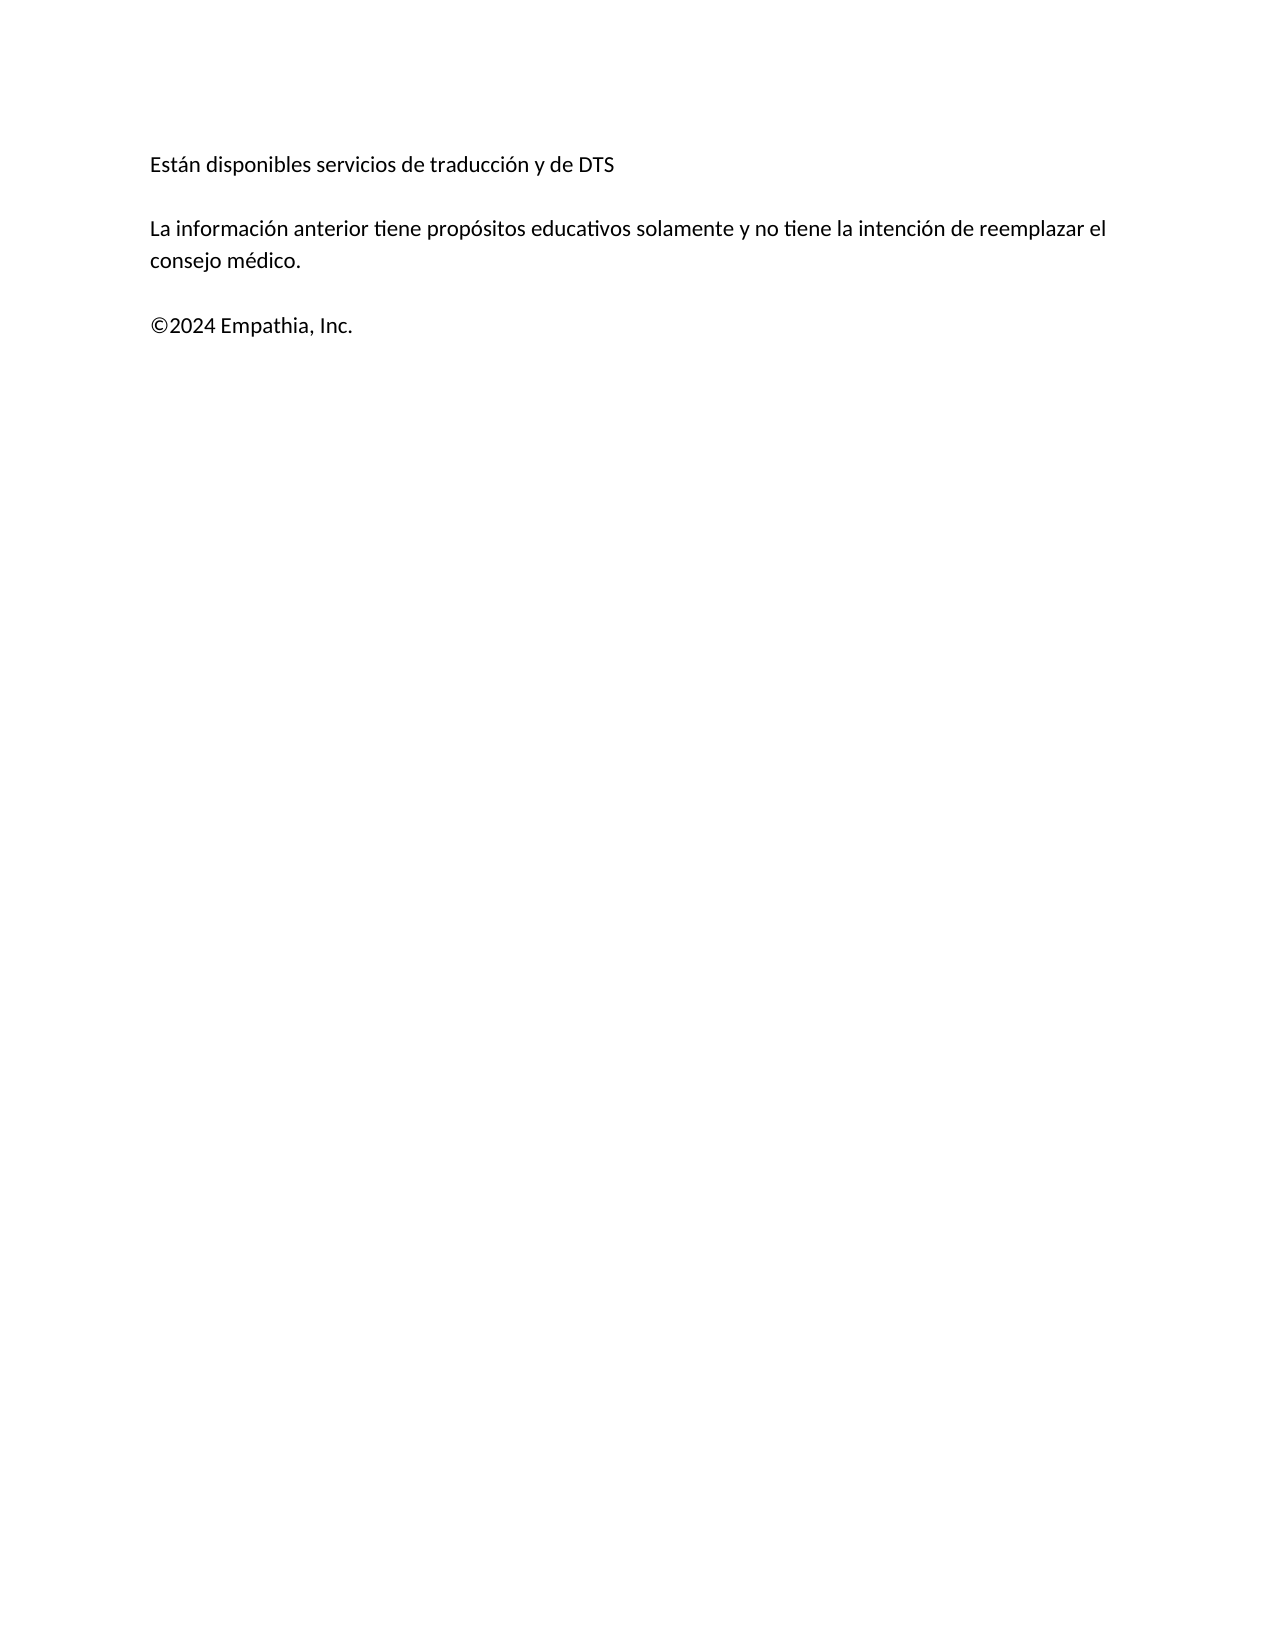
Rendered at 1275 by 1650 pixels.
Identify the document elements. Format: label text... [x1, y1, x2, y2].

text Están disponibles servicios de traducción y de DTS [150, 150, 1125, 178]
text ©2024 Empathia, Inc. [150, 311, 1125, 339]
text ﻿La información anterior tiene propósitos educativos solamente y no tiene la intención de reemplazar el consejo médico. [150, 214, 1125, 274]
